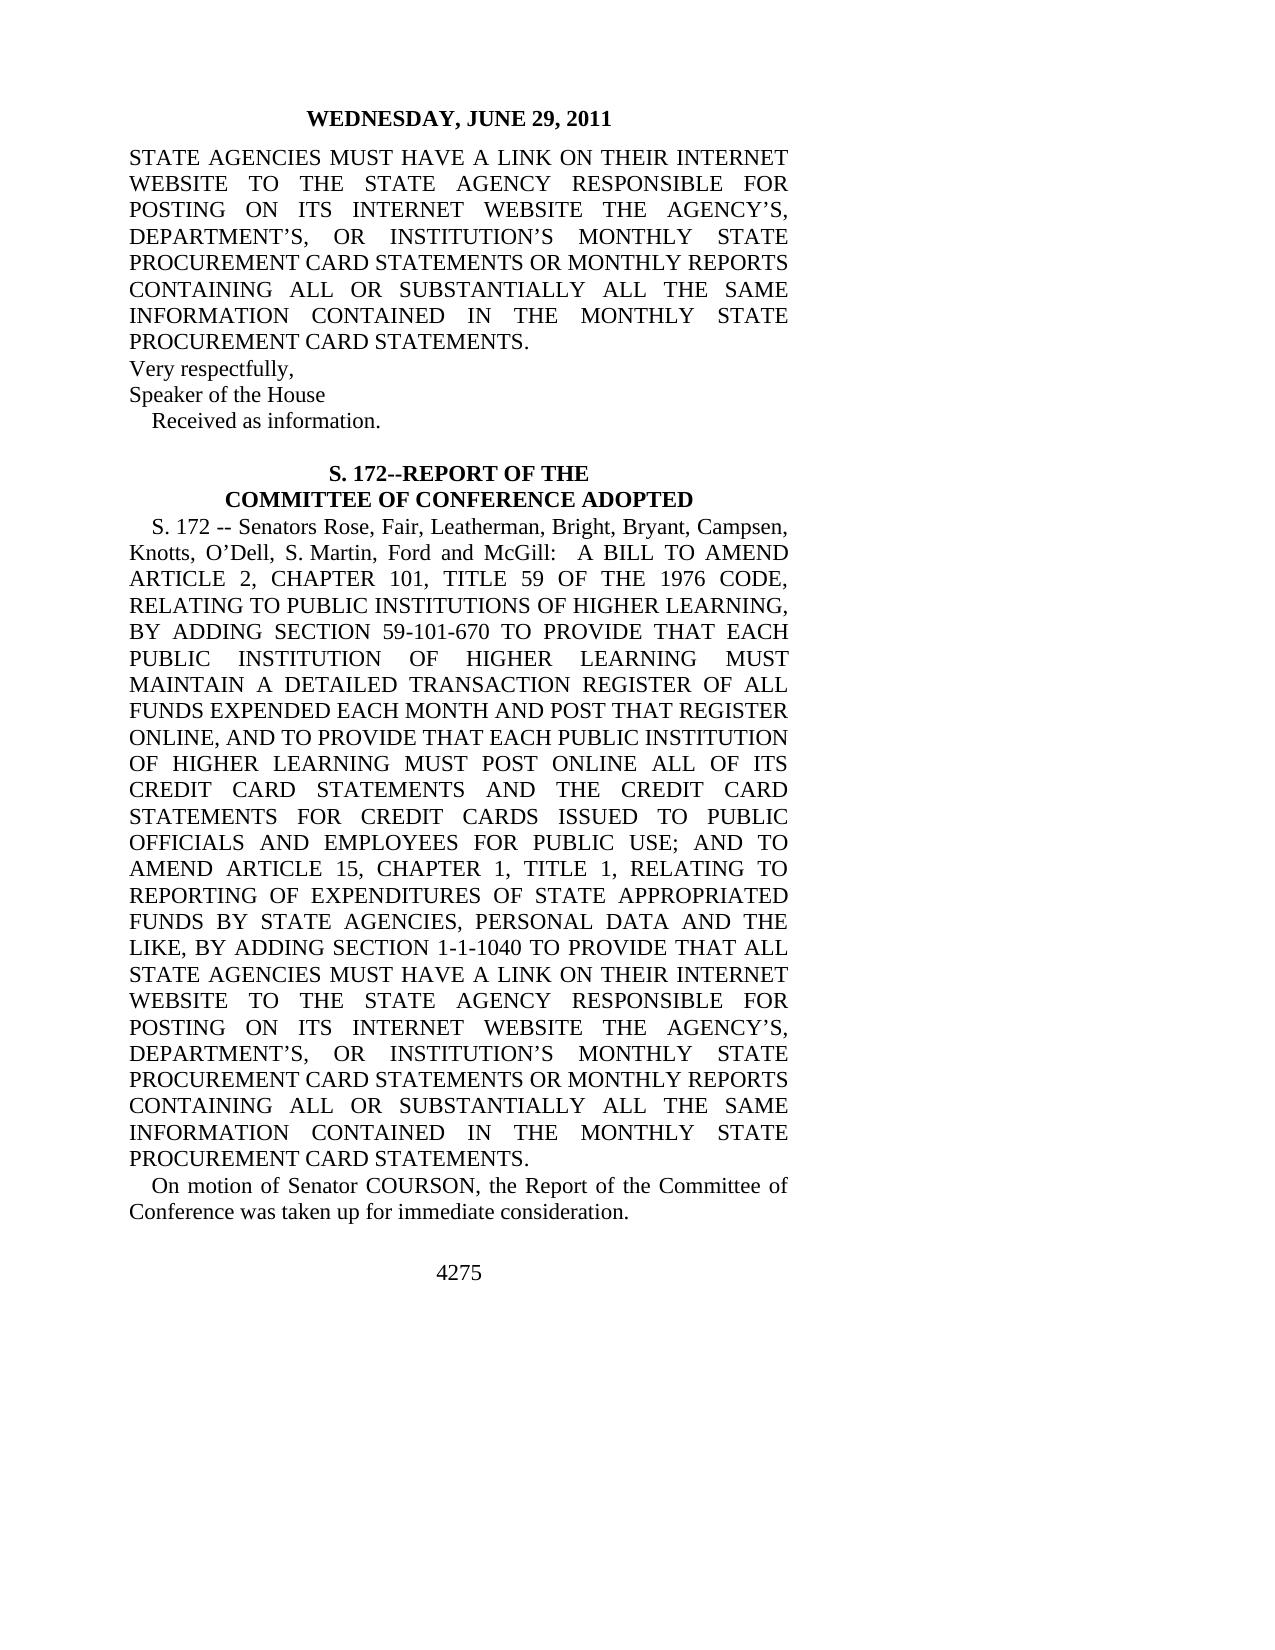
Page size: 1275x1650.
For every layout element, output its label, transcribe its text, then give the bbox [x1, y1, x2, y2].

text S. 172--REPORT OF THE [129, 460, 789, 486]
text On motion of Senator COURSON, the Report of the Committee of Conference was taken up for immediate consideration. [129, 1172, 789, 1224]
text Very respectfully, [129, 355, 789, 381]
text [129, 144, 789, 355]
text Speaker of the House [129, 381, 789, 407]
text Received as information. [129, 407, 789, 434]
text COMMITTEE OF CONFERENCE ADOPTED [129, 486, 789, 513]
